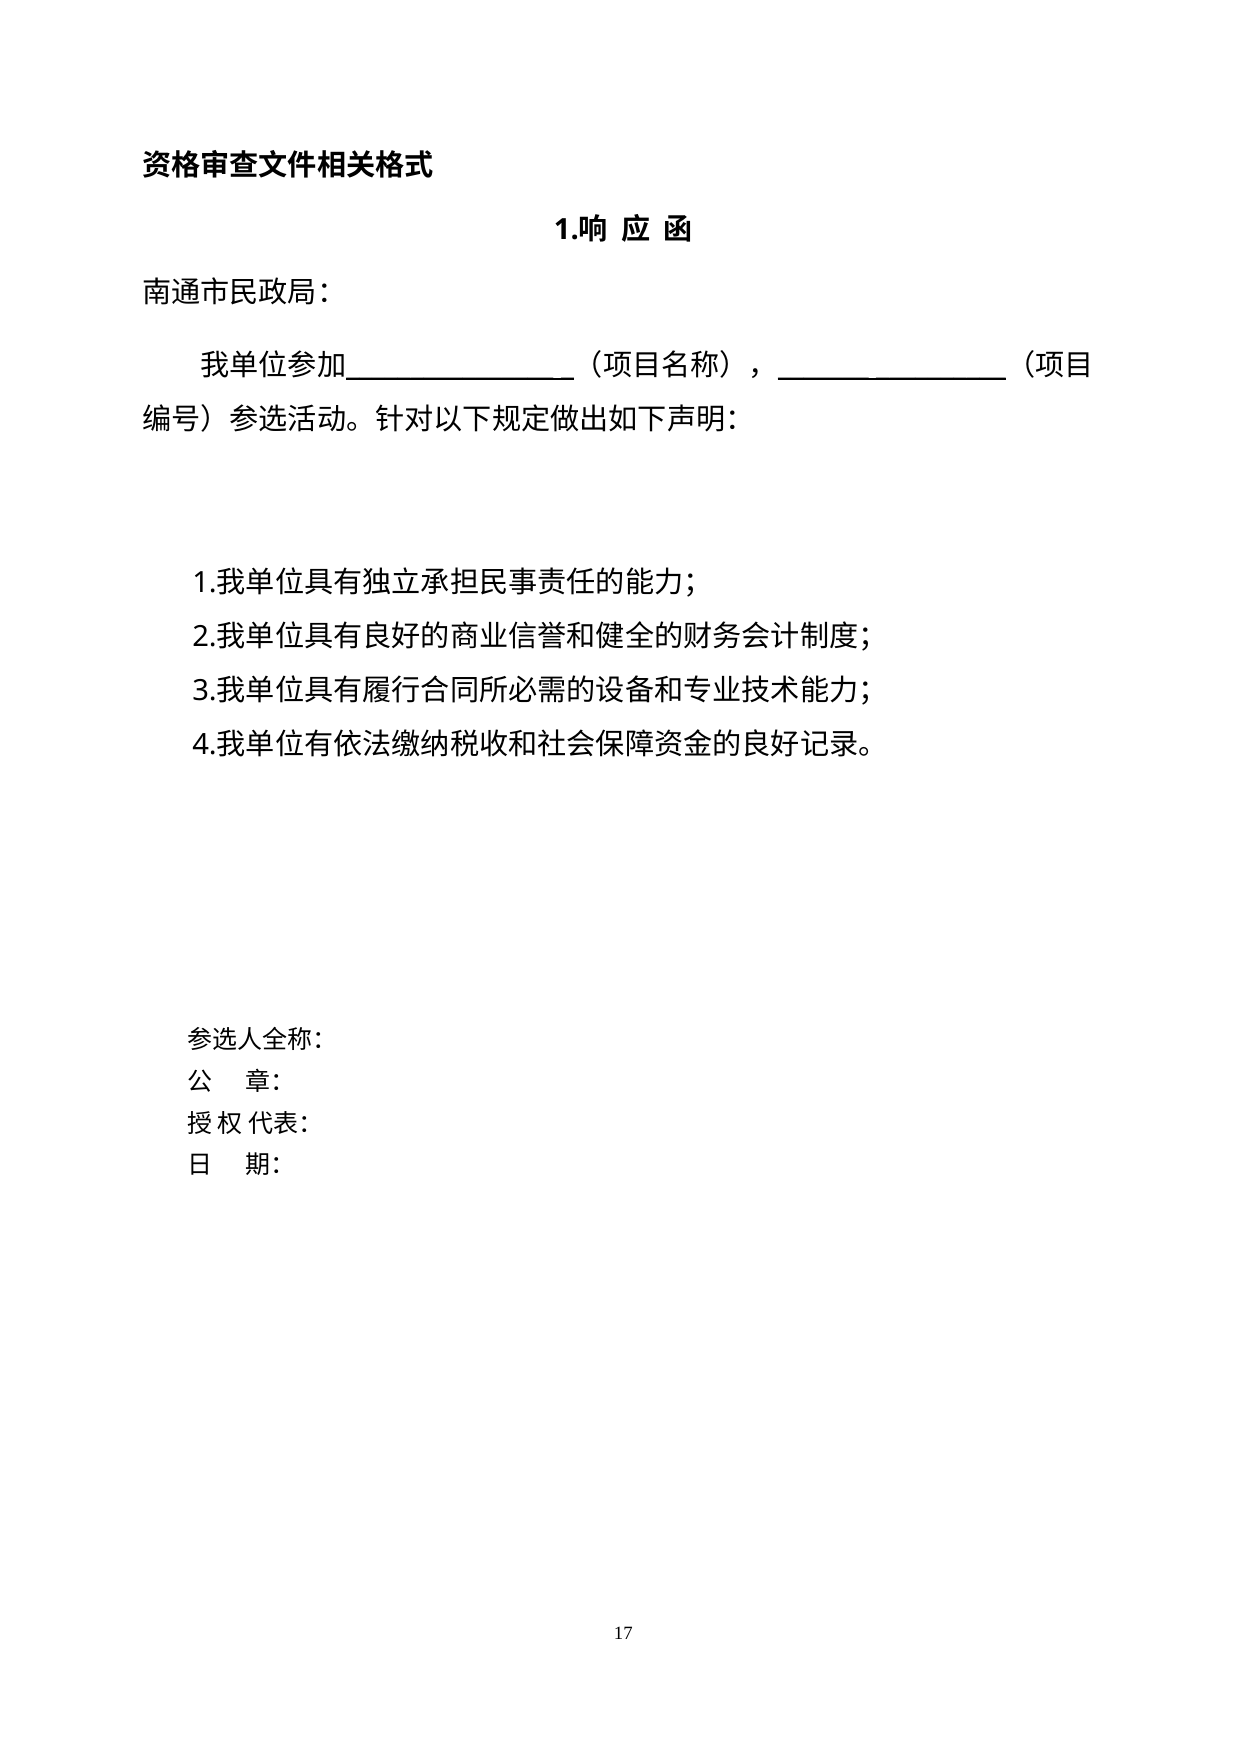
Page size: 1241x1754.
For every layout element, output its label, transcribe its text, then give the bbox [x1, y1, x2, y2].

text 资格审查文件相关格式 [142, 142, 1104, 184]
text 参选人全称： [142, 1016, 1104, 1057]
text 3.我单位具有履行合同所必需的设备和专业技术能力； [142, 657, 1104, 711]
text 1.我单位具有独立承担民事责任的能力； [142, 549, 1104, 603]
text 4.我单位有依法缴纳税收和社会保障资金的良好记录。 [142, 711, 1104, 766]
text 授 权 代表： [142, 1099, 1104, 1141]
text 公 章： [142, 1057, 1104, 1099]
text 我单位参加________________ _（项目名称），_______ __________（项目编号）参选活动。针对以下规定做出如下声明： [142, 332, 1104, 441]
text 日 期： [142, 1141, 1104, 1182]
text 南通市民政局： [142, 269, 1104, 311]
text 2.我单位具有良好的商业信誉和健全的财务会计制度； [142, 603, 1104, 657]
text 1.响 应 函 [142, 205, 1104, 248]
